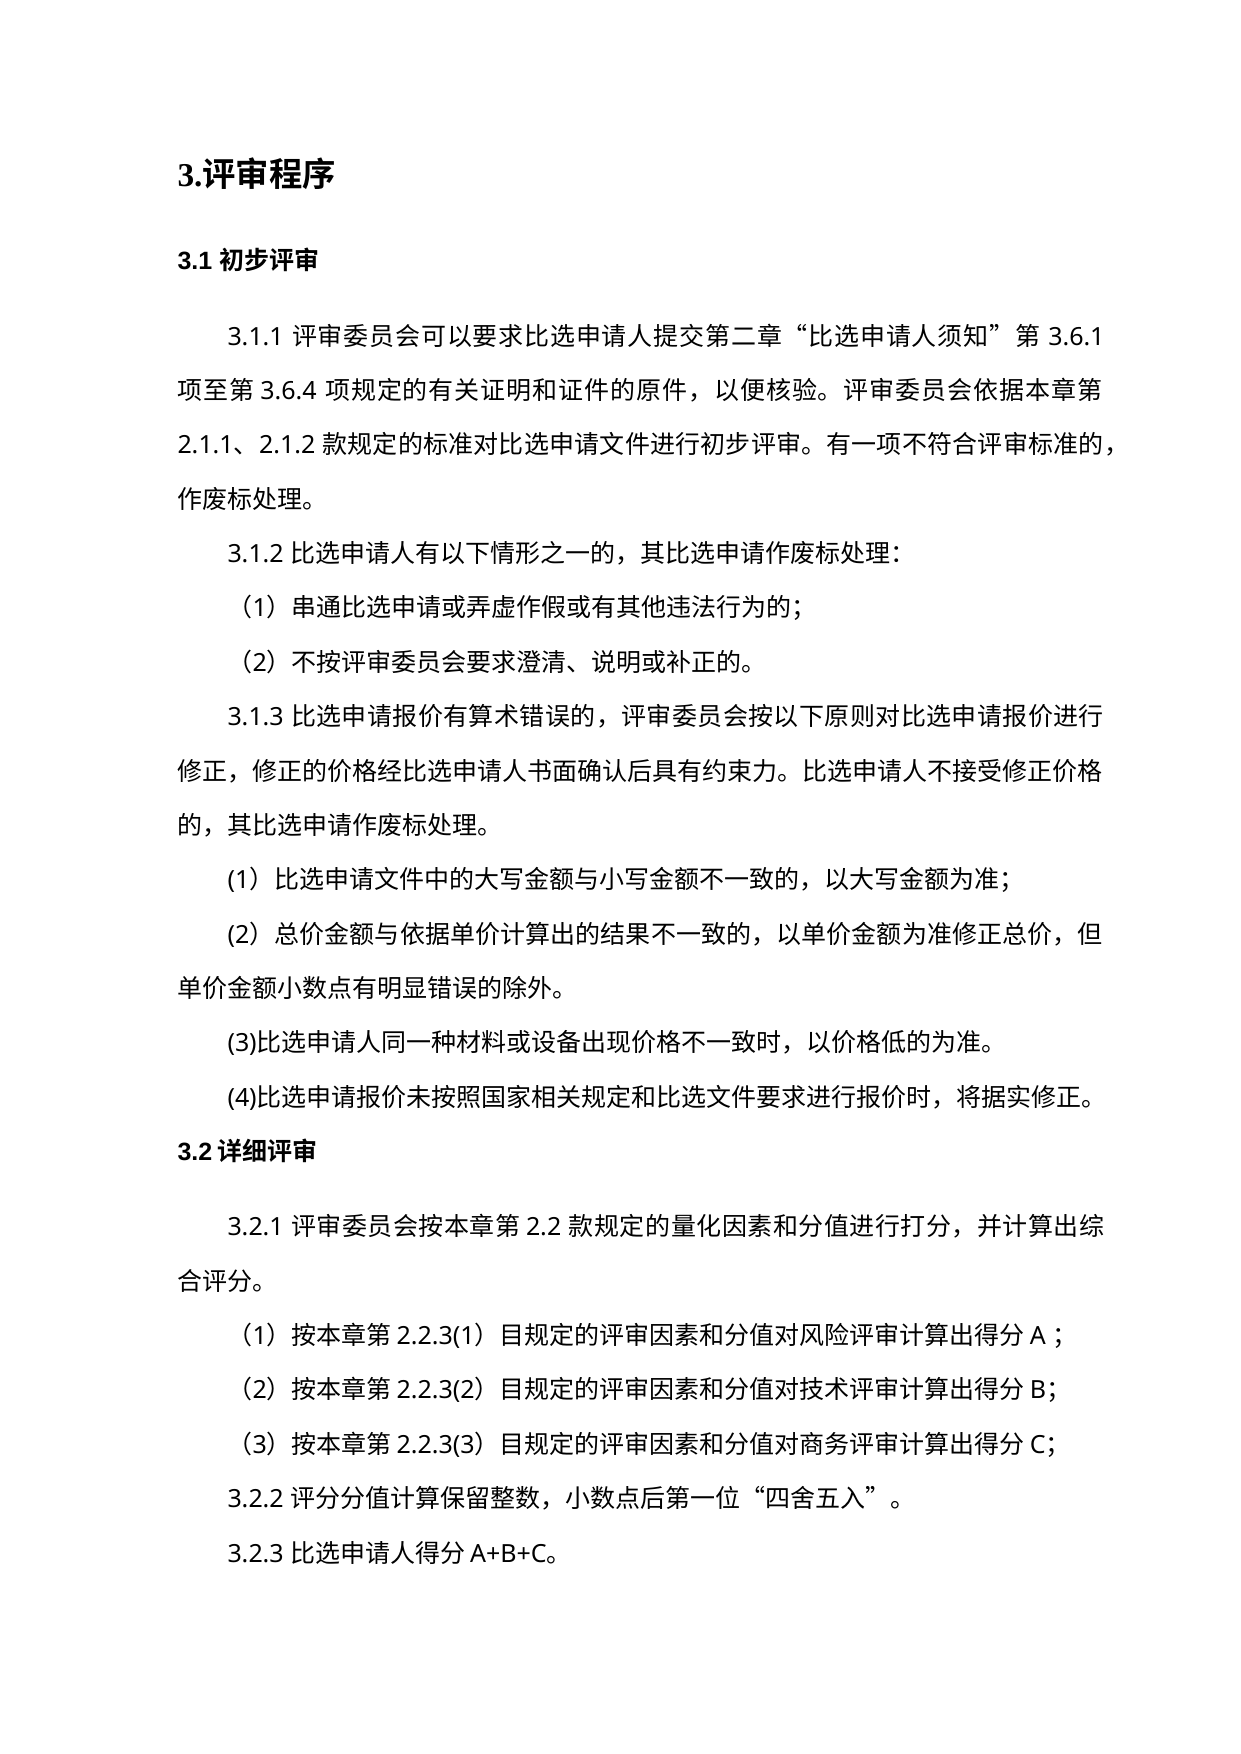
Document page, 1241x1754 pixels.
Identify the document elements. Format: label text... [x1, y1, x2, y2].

text (3)比选申请人同一种材料或设备出现价格不一致时，以价格低的为准。 [177, 1023, 1104, 1059]
text 3.评审程序 [177, 148, 1104, 196]
text 3.2.2 评分分值计算保留整数，小数点后第一位“四舍五入”。 [177, 1479, 1104, 1515]
text （2）不按评审委员会要求澄清、说明或补正的。 [177, 642, 1104, 678]
text 3.1 初步评审 [177, 241, 1104, 277]
text 3.1.3 比选申请报价有算术错误的，评审委员会按以下原则对比选申请报价进行修正，修正的价格经比选申请人书面确认后具有约束力。比选申请人不接受修正价格的，其比选申请作废标处理。 [177, 697, 1104, 842]
text （3）按本章第2.2.3(3）目规定的评审因素和分值对商务评审计算出得分C； [177, 1424, 1104, 1461]
text 3.2详细评审 [177, 1132, 1104, 1168]
text 3.1.1 评审委员会可以要求比选申请人提交第二章“比选申请人须知”第3.6.1 项至第3.6.4 项规定的有关证明和证件的原件，以便核验。评审委员会依据本章第2.1.1、2.1.2 款规定的标准对比选申请文件进行初步评审。有一项不符合评审标准的，作废标处理。 [177, 316, 1104, 515]
text (1）比选申请文件中的大写金额与小写金额不一致的，以大写金额为准； [177, 860, 1104, 896]
text 3.2.3 比选申请人得分A+B+C。 [177, 1533, 1104, 1569]
text （1）按本章第2.2.3(1）目规定的评审因素和分值对风险评审计算出得分A ； [177, 1316, 1104, 1352]
text 3.2.1 评审委员会按本章第2.2 款规定的量化因素和分值进行打分，并计算出综合评分。 [177, 1207, 1104, 1297]
text （2）按本章第2.2.3(2）目规定的评审因素和分值对技术评审计算出得分B； [177, 1370, 1104, 1406]
text (2）总价金额与依据单价计算出的结果不一致的，以单价金额为准修正总价，但单价金额小数点有明显错误的除外。 [177, 914, 1104, 1005]
text 3.1.2 比选申请人有以下情形之一的，其比选申请作废标处理： [177, 533, 1104, 570]
text （1）串通比选申请或弄虚作假或有其他违法行为的； [177, 588, 1104, 624]
text (4)比选申请报价未按照国家相关规定和比选文件要求进行报价时，将据实修正。 [177, 1077, 1104, 1113]
